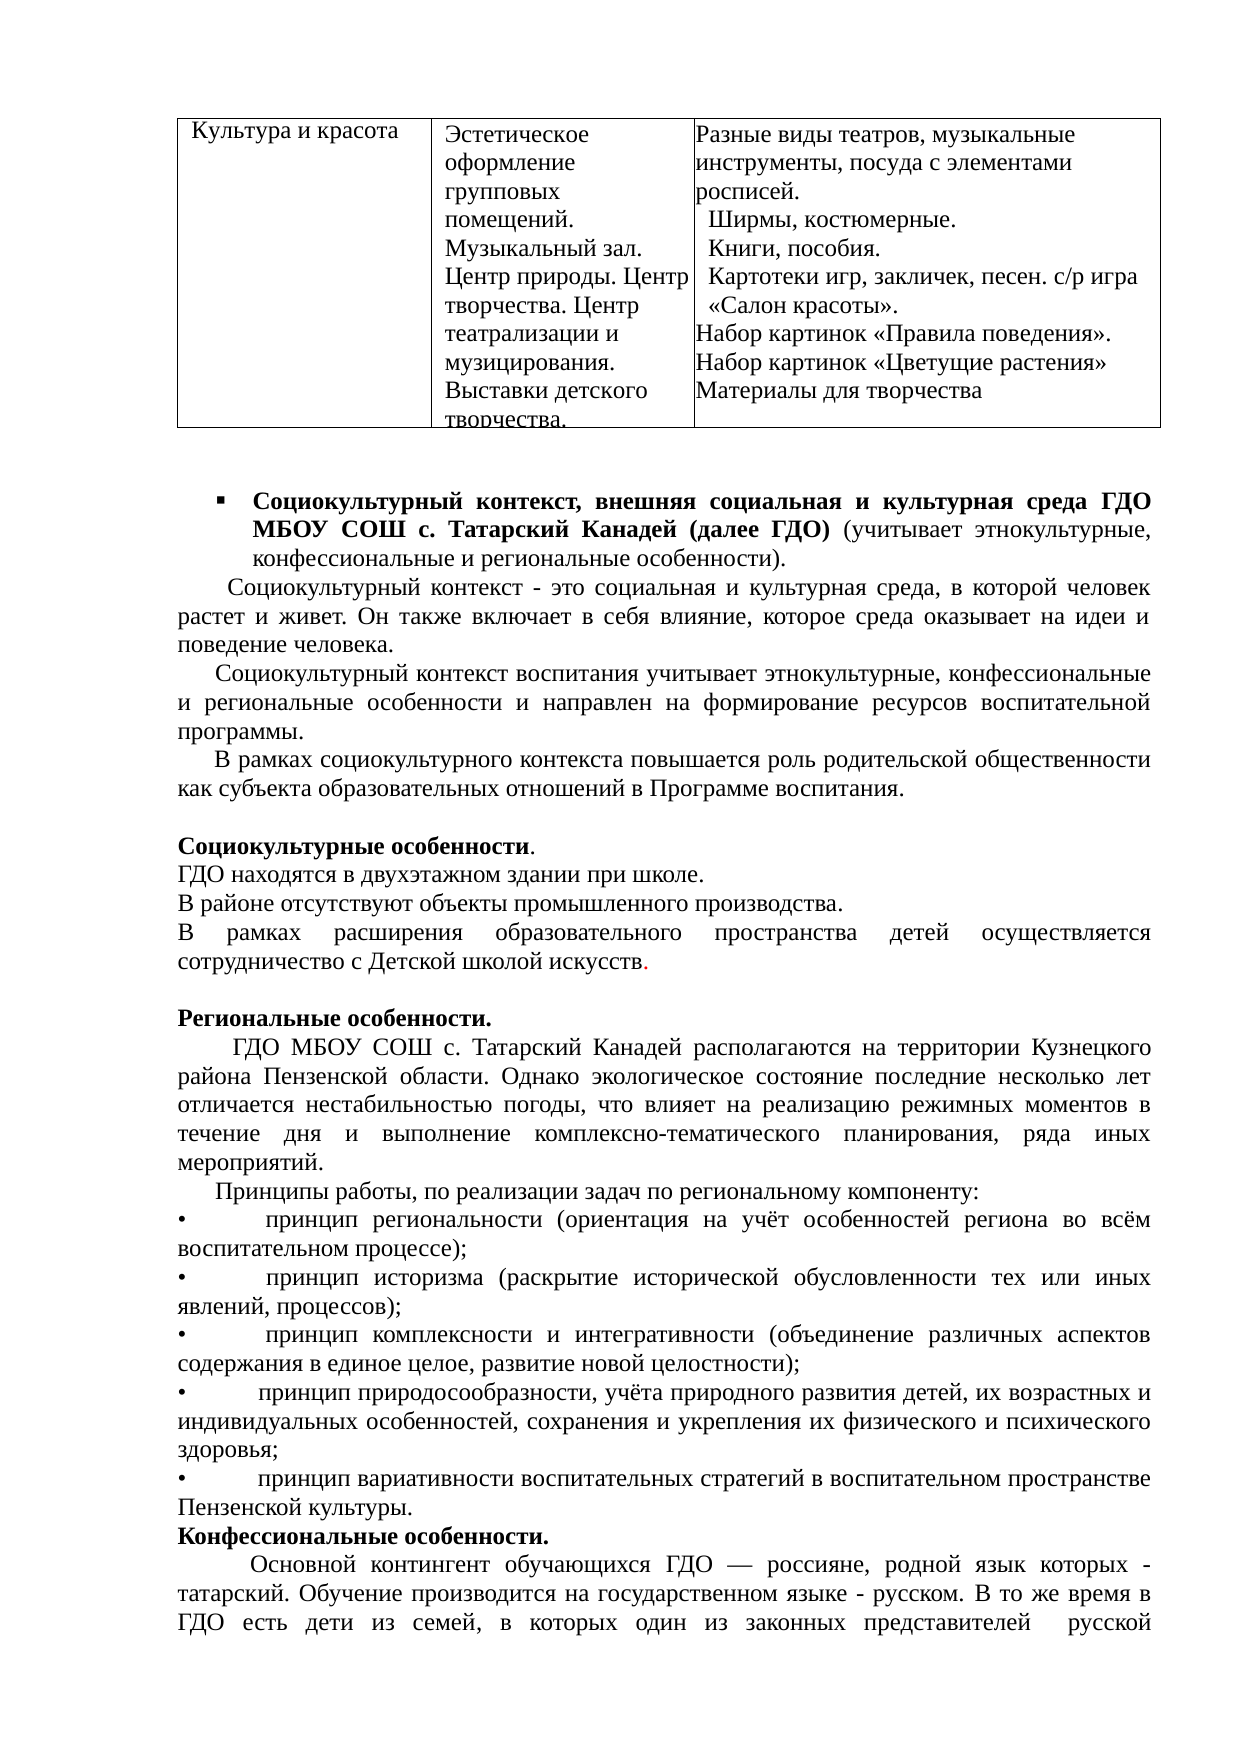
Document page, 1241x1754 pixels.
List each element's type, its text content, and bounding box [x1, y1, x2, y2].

text Принципы работы, по реализации задач по региональному компоненту: [177, 1176, 1152, 1204]
table_cell Культура и красота [178, 119, 431, 427]
text Социокультурный контекст воспитания учитывает этнокультурные, конфессиональные и региональные особенности и направлен на формирование ресурсов воспитательной программы. [177, 658, 1152, 744]
text • принцип природосообразности, учёта природного развития детей, их возрастных и индивидуальных особенностей, сохранения и укрепления их физического и психического здоровья; [177, 1377, 1152, 1463]
text ГДО МБОУ СОШ с. Татарский Канадей располагаются на территории Кузнецкого района Пензенской области. Однако экологическое состояние последние несколько лет отличается нестабильностью погоды, что влияет на реализацию режимных моментов в течение дня и выполнение комплексно-тематического планирования, ряда иных мероприятий. [177, 1032, 1152, 1176]
list Социокультурный контекст, внешняя социальная и культурная среда ГДО МБОУ СОШ с. Татарский Канадей (далее ГДО) (учитывает этнокультурные, конфессиональные и региональные особенности). [215, 486, 1152, 572]
text ГДО находятся в двухэтажном здании при школе. [177, 859, 1152, 888]
text • принцип вариативности воспитательных стратегий в воспитательном пространстве Пензенской культуры. [177, 1463, 1152, 1521]
text Социокультурные особенности. [177, 831, 1152, 859]
table_cell Эстетическое оформление групповых помещений. Музыкальный зал. Центр природы. Центр творчества. Центр театрализации и музицирования. Выставки детского творчества. [432, 119, 694, 427]
text В рамках социокультурного контекста повышается роль родительской общественности как субъекта образовательных отношений в Программе воспитания. [177, 744, 1152, 802]
text Конфессиональные особенности. [177, 1521, 1152, 1549]
text • принцип комплексности и интегративности (объединение различных аспектов содержания в единое целое, развитие новой целостности); [177, 1319, 1152, 1377]
text Социокультурный контекст - это социальная и культурная среда, в которой человек растет и живет. Он также включает в себя влияние, которое среда оказывает на идеи и поведение человека. [177, 572, 1152, 658]
text Региональные особенности. [177, 1003, 1152, 1032]
text В районе отсутствуют объекты промышленного производства. [177, 888, 1152, 917]
text • принцип историзма (раскрытие исторической обусловленности тех или иных явлений, процессов); [177, 1262, 1152, 1319]
text В рамках расширения образовательного пространства детей осуществляется сотрудничество с Детской школой искусств. [177, 917, 1152, 974]
table_cell Разные виды театров, музыкальные инструменты, посуда с элементами росписей. Ширмы, костюмерные. Книги, пособия. Картотеки игр, закличек, песен. с/р игра «Салон красоты». Набор картинок «Правила поведения». Набор картинок «Цветущие растения» Материалы для творчества [695, 119, 1160, 427]
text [177, 1549, 1152, 1636]
text • принцип региональности (ориентация на учёт особенностей региона во всём воспитательном процессе); [177, 1204, 1152, 1262]
